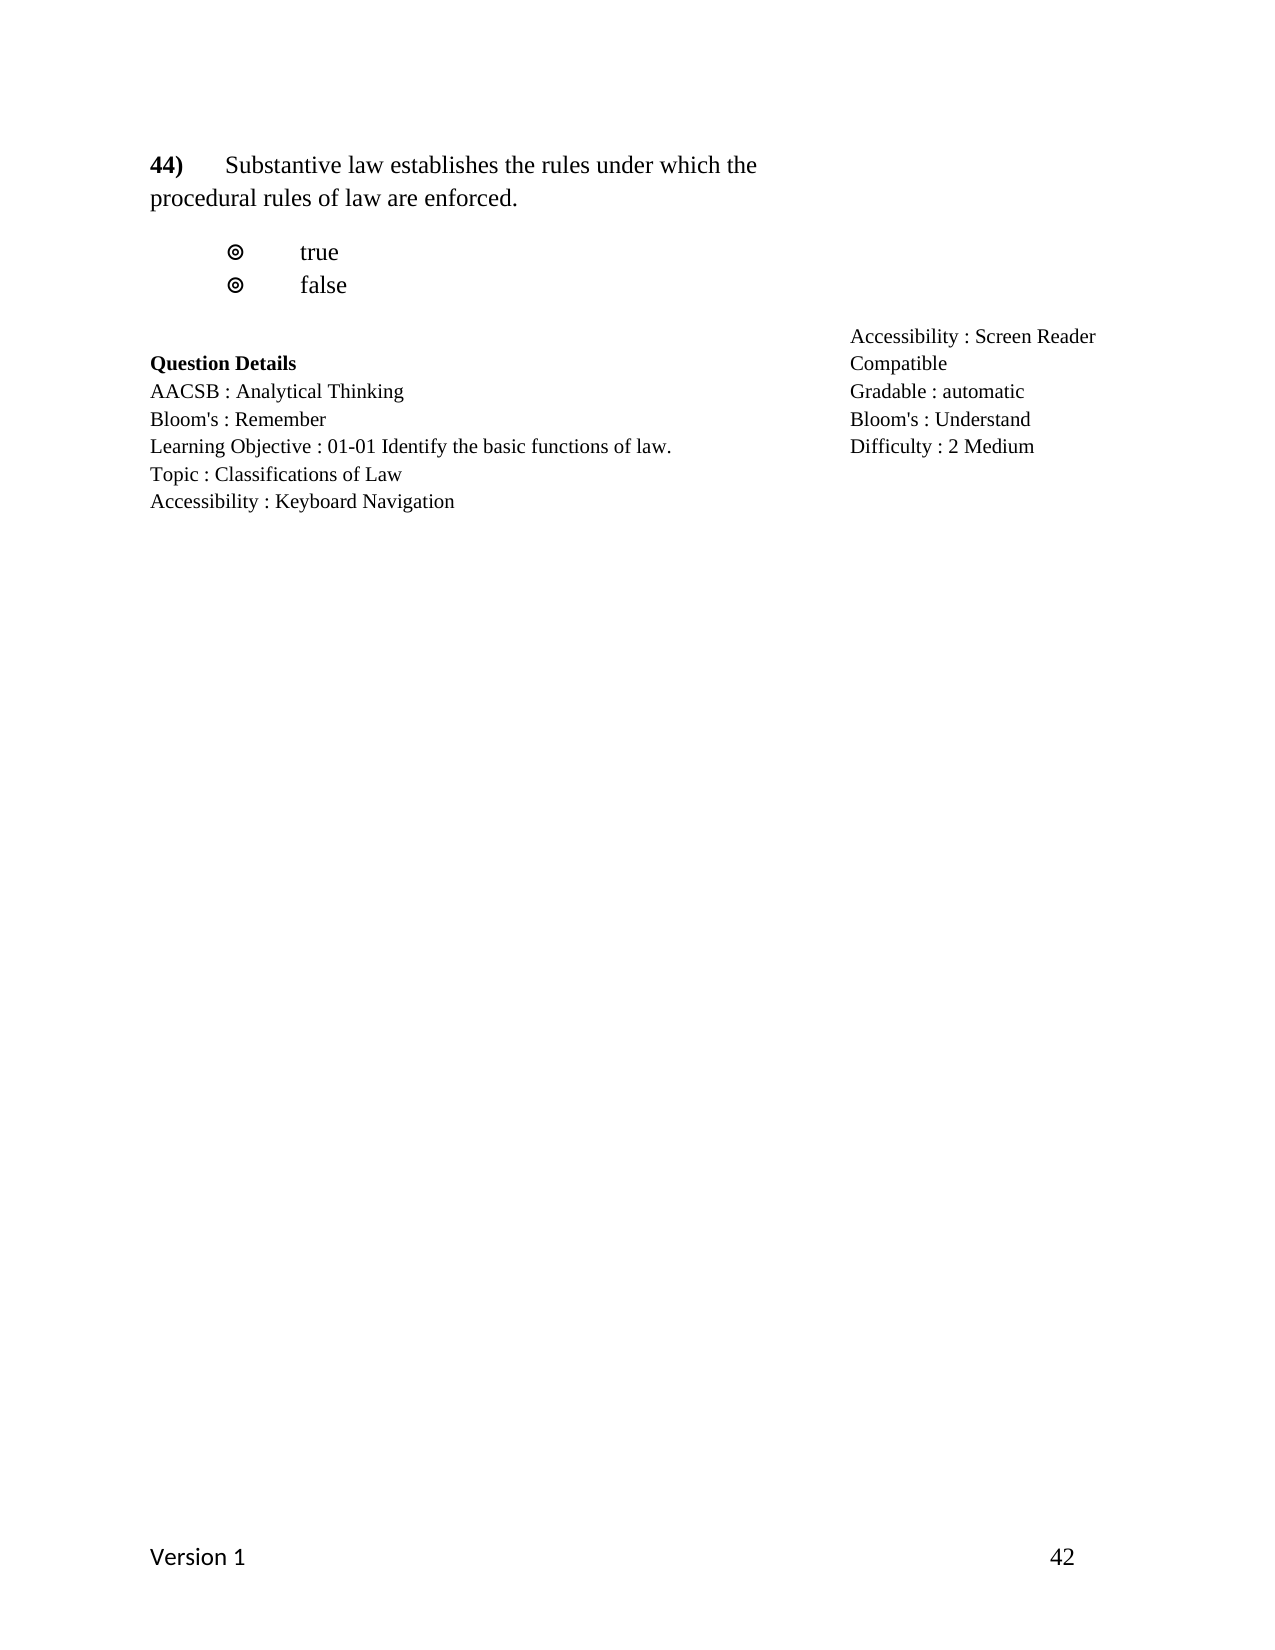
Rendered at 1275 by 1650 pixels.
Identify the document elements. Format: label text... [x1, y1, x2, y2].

text Question Details AACSB : Analytical Thinking Bloom's : Remember Learning Objective : 01-01 Identify the basic functions of law. Topic : Classifications of Law Accessibility : Keyboard Navigation Accessibility : Screen Reader Compatible Gradable : automatic Bloom's : Understand Difficulty : 2 Medium [850, 324, 1125, 458]
text Question Details AACSB : Analytical Thinking Bloom's : Remember Learning Objective : 01-01 Identify the basic functions of law. Topic : Classifications of Law Accessibility : Keyboard Navigation Accessibility : Screen Reader Compatible Gradable : automatic Bloom's : Understand Difficulty : 2 Medium [150, 324, 775, 513]
text ⊚ true ⊚ false [150, 237, 775, 299]
text 44) Substantive law establishes the rules under which the procedural rules of law are enforced. [150, 150, 775, 212]
